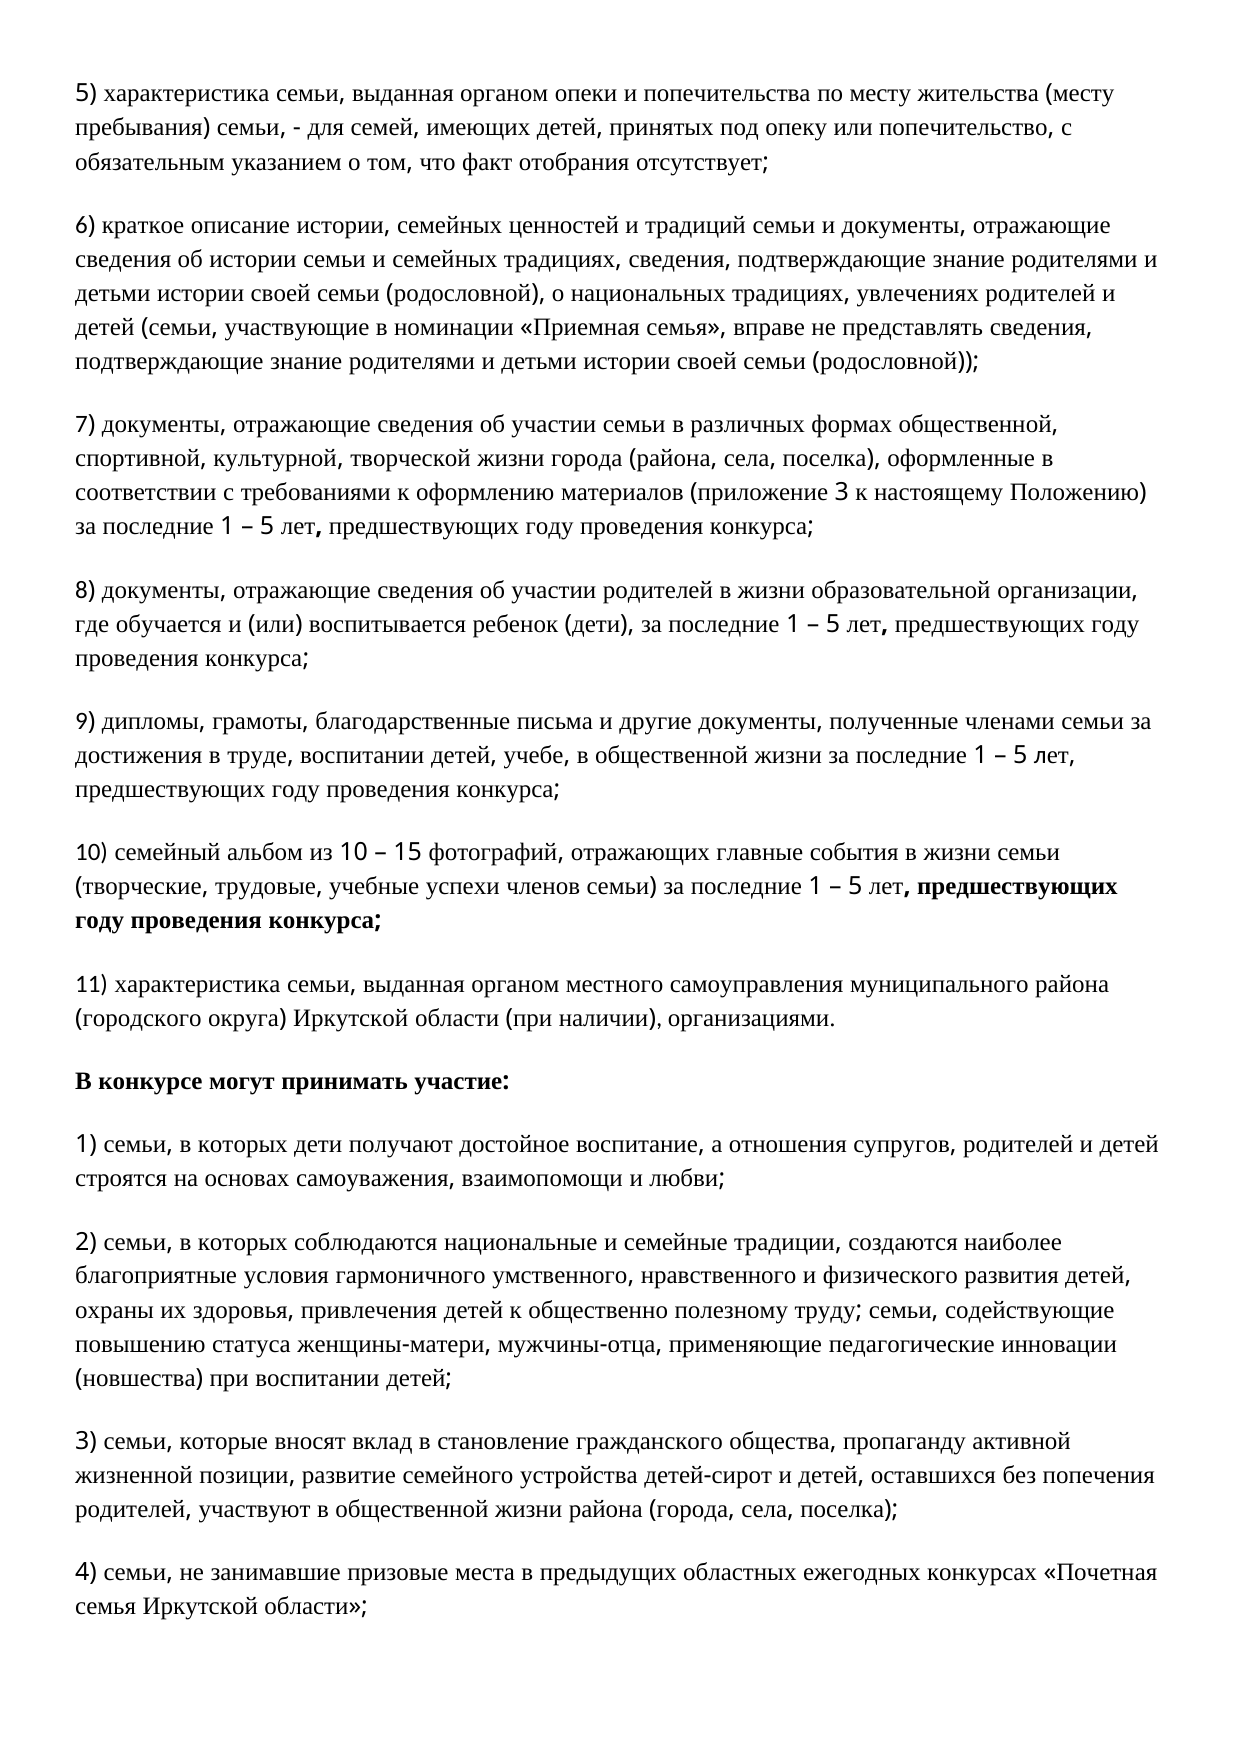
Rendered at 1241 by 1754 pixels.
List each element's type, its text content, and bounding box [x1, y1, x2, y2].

text В конкурсе могут принимать участие: [75, 1063, 1165, 1097]
text 6) краткое описание истории, семейных ценностей и традиций семьи и документы, отражающие сведения об истории семьи и семейных традициях, сведения, подтверждающие знание родителями и детьми истории своей семьи (родословной), о национальных традициях, увлечениях родителей и детей (семьи, участвующие в номинации «Приемная семья», вправе не представлять сведения, подтверждающие знание родителями и детьми истории своей семьи (родословной)); [75, 206, 1165, 377]
text 1) семьи, в которых дети получают достойное воспитание, а отношения супругов, родителей и детей строятся на основах самоуважения, взаимопомощи и любви; [75, 1126, 1165, 1194]
text 10) семейный альбом из 10 – 15 фотографий, отражающих главные события в жизни семьи (творческие, трудовые, учебные успехи членов семьи) за последние 1 – 5 лет, предшествующих году проведения конкурса; [75, 834, 1165, 936]
text 2) семьи, в которых соблюдаются национальные и семейные традиции, создаются наиболее благоприятные условия гармоничного умственного, нравственного и физического развития детей, охраны их здоровья, привлечения детей к общественно полезному труду; семьи, содействующие повышению статуса женщины-матери, мужчины-отца, применяющие педагогические инновации (новшества) при воспитании детей; [75, 1223, 1165, 1393]
text 3) семьи, которые вносят вклад в становление гражданского общества, пропаганду активной жизненной позиции, развитие семейного устройства детей-сирот и детей, оставшихся без попечения родителей, участвуют в общественной жизни района (города, села, поселка); [75, 1423, 1165, 1525]
text 4) семьи, не занимавшие призовые места в предыдущих областных ежегодных конкурсах «Почетная семья Иркутской области»; [75, 1554, 1165, 1622]
text 9) дипломы, грамоты, благодарственные письма и другие документы, полученные членами семьи за достижения в труде, воспитании детей, учебе, в общественной жизни за последние 1 – 5 лет, предшествующих году проведения конкурса; [75, 703, 1165, 805]
text 11) характеристика семьи, выданная органом местного самоуправления муниципального района (городского округа) Иркутской области (при наличии), организациями. [75, 965, 1165, 1033]
text 7) документы, отражающие сведения об участии семьи в различных формах общественной, спортивной, культурной, творческой жизни города (района, села, поселка), оформленные в соответствии с требованиями к оформлению материалов (приложение 3 к настоящему Положению) за последние 1 – 5 лет, предшествующих году проведения конкурса; [75, 406, 1165, 542]
text 5) характеристика семьи, выданная органом опеки и попечительства по месту жительства (месту пребывания) семьи, - для семей, имеющих детей, принятых под опеку или попечительство, с обязательным указанием о том, что факт отобрания отсутствует; [75, 75, 1165, 177]
text 8) документы, отражающие сведения об участии родителей в жизни образовательной организации, где обучается и (или) воспитывается ребенок (дети), за последние 1 – 5 лет, предшествующих году проведения конкурса; [75, 571, 1165, 673]
